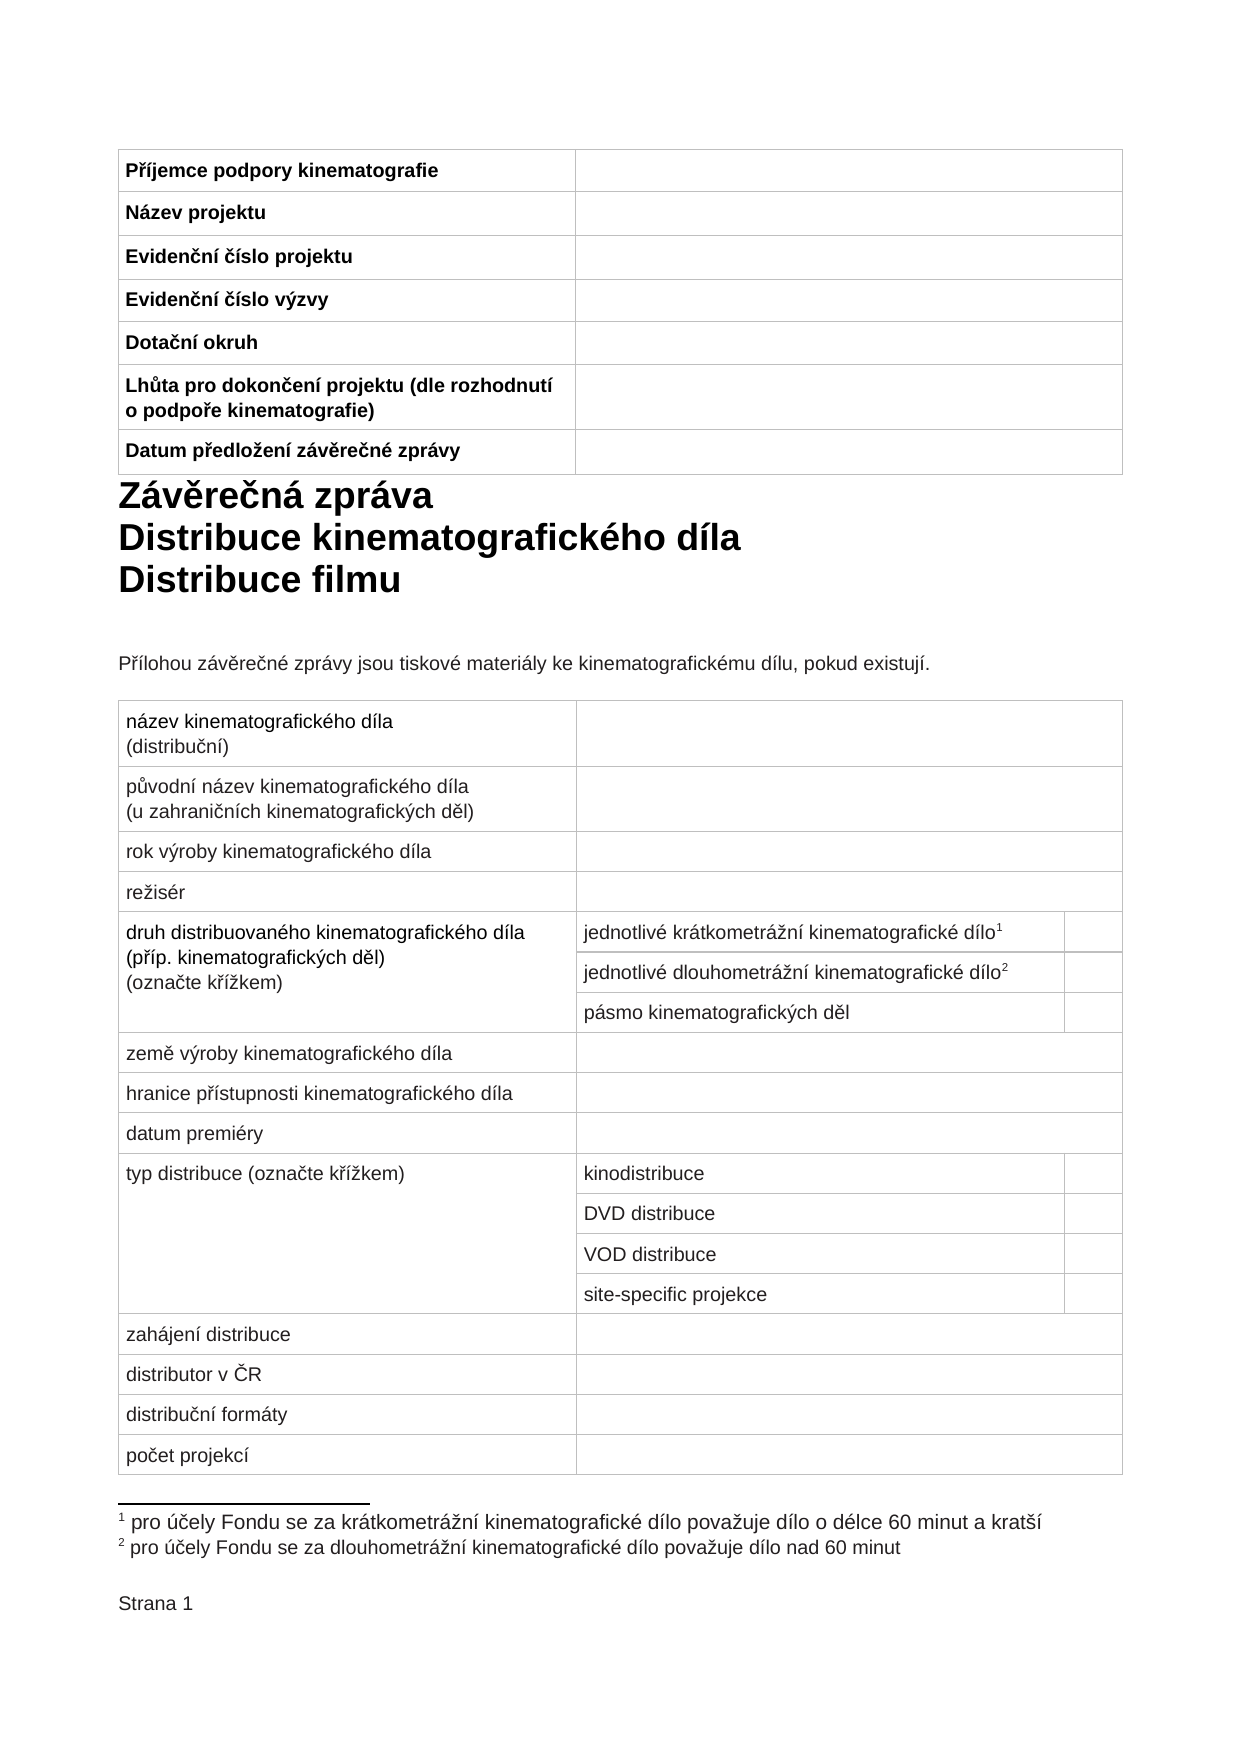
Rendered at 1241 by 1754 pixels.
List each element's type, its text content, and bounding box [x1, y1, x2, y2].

table_cell site-specific projekce [577, 1274, 1064, 1313]
table_cell [576, 365, 1122, 429]
table_cell počet projekcí [119, 1435, 576, 1474]
table_cell hranice přístupnosti kinematografického díla [119, 1073, 576, 1112]
table_cell [1065, 953, 1122, 992]
subtitle Závěrečná zpráva [118, 475, 1122, 517]
table_cell Název projektu [119, 192, 575, 235]
table_cell [577, 1395, 1122, 1434]
table_cell [577, 1033, 1122, 1072]
table_cell Dotační okruh [119, 322, 575, 364]
table_header [577, 701, 1122, 766]
table_cell Evidenční číslo výzvy [119, 280, 575, 321]
table_cell [577, 872, 1122, 911]
table_cell [1065, 993, 1122, 1032]
table_cell [576, 430, 1122, 474]
table_cell rok výroby kinematografického díla [119, 832, 576, 871]
table_cell Datum předložení závěrečné zprávy [119, 430, 575, 474]
table_cell země výroby kinematografického díla [119, 1033, 576, 1072]
table_cell [577, 1314, 1122, 1353]
table_cell datum premiéry [119, 1113, 576, 1152]
table_cell Lhůta pro dokončení projektu (dle rozhodnutí o podpoře kinematografie) [119, 365, 575, 429]
table_cell původní název kinematografického díla (u zahraničních kinematografických děl) [119, 767, 576, 831]
table_cell [576, 236, 1122, 278]
text Přílohou závěrečné zprávy jsou tiskové materiály ke kinematografickému dílu, pokud existují. [118, 650, 1122, 675]
table_header [576, 150, 1122, 191]
table_cell [577, 1435, 1122, 1474]
table_cell distribuční formáty [119, 1395, 576, 1434]
table_cell [1065, 1234, 1122, 1273]
table_cell pásmo kinematografických děl [577, 993, 1064, 1032]
table_cell kinodistribuce [577, 1154, 1064, 1193]
subtitle Distribuce kinematografického díla [118, 517, 1122, 559]
table_cell [1065, 1194, 1122, 1233]
table_cell DVD distribuce [577, 1194, 1064, 1233]
table_cell zahájení distribuce [119, 1314, 576, 1353]
table_header Příjemce podpory kinematografie [119, 150, 575, 191]
table_cell [577, 832, 1122, 871]
table_cell [1065, 912, 1122, 951]
table_cell [576, 280, 1122, 321]
table_cell [577, 1073, 1122, 1112]
table_cell jednotlivé krátkometrážní kinematografické dílo [577, 912, 1064, 951]
table_cell druh distribuovaného kinematografického díla (příp. kinematografických děl) (označte křížkem) [119, 912, 576, 1032]
table_cell [577, 1355, 1122, 1394]
table_cell distributor v ČR [119, 1355, 576, 1394]
table_cell [576, 192, 1122, 235]
subtitle Distribuce filmu [118, 559, 1122, 600]
table_header název kinematografického díla (distribuční) [119, 701, 576, 766]
table_cell [1065, 1154, 1122, 1193]
table_cell [577, 767, 1122, 831]
table_cell [576, 322, 1122, 364]
table_cell jednotlivé dlouhometrážní kinematografické dílo [577, 953, 1064, 992]
table_cell VOD distribuce [577, 1234, 1064, 1273]
table_cell [577, 1113, 1122, 1152]
table_cell [1065, 1274, 1122, 1313]
table_cell Evidenční číslo projektu [119, 236, 575, 278]
table_cell typ distribuce (označte křížkem) [119, 1154, 576, 1313]
table_cell režisér [119, 872, 576, 911]
